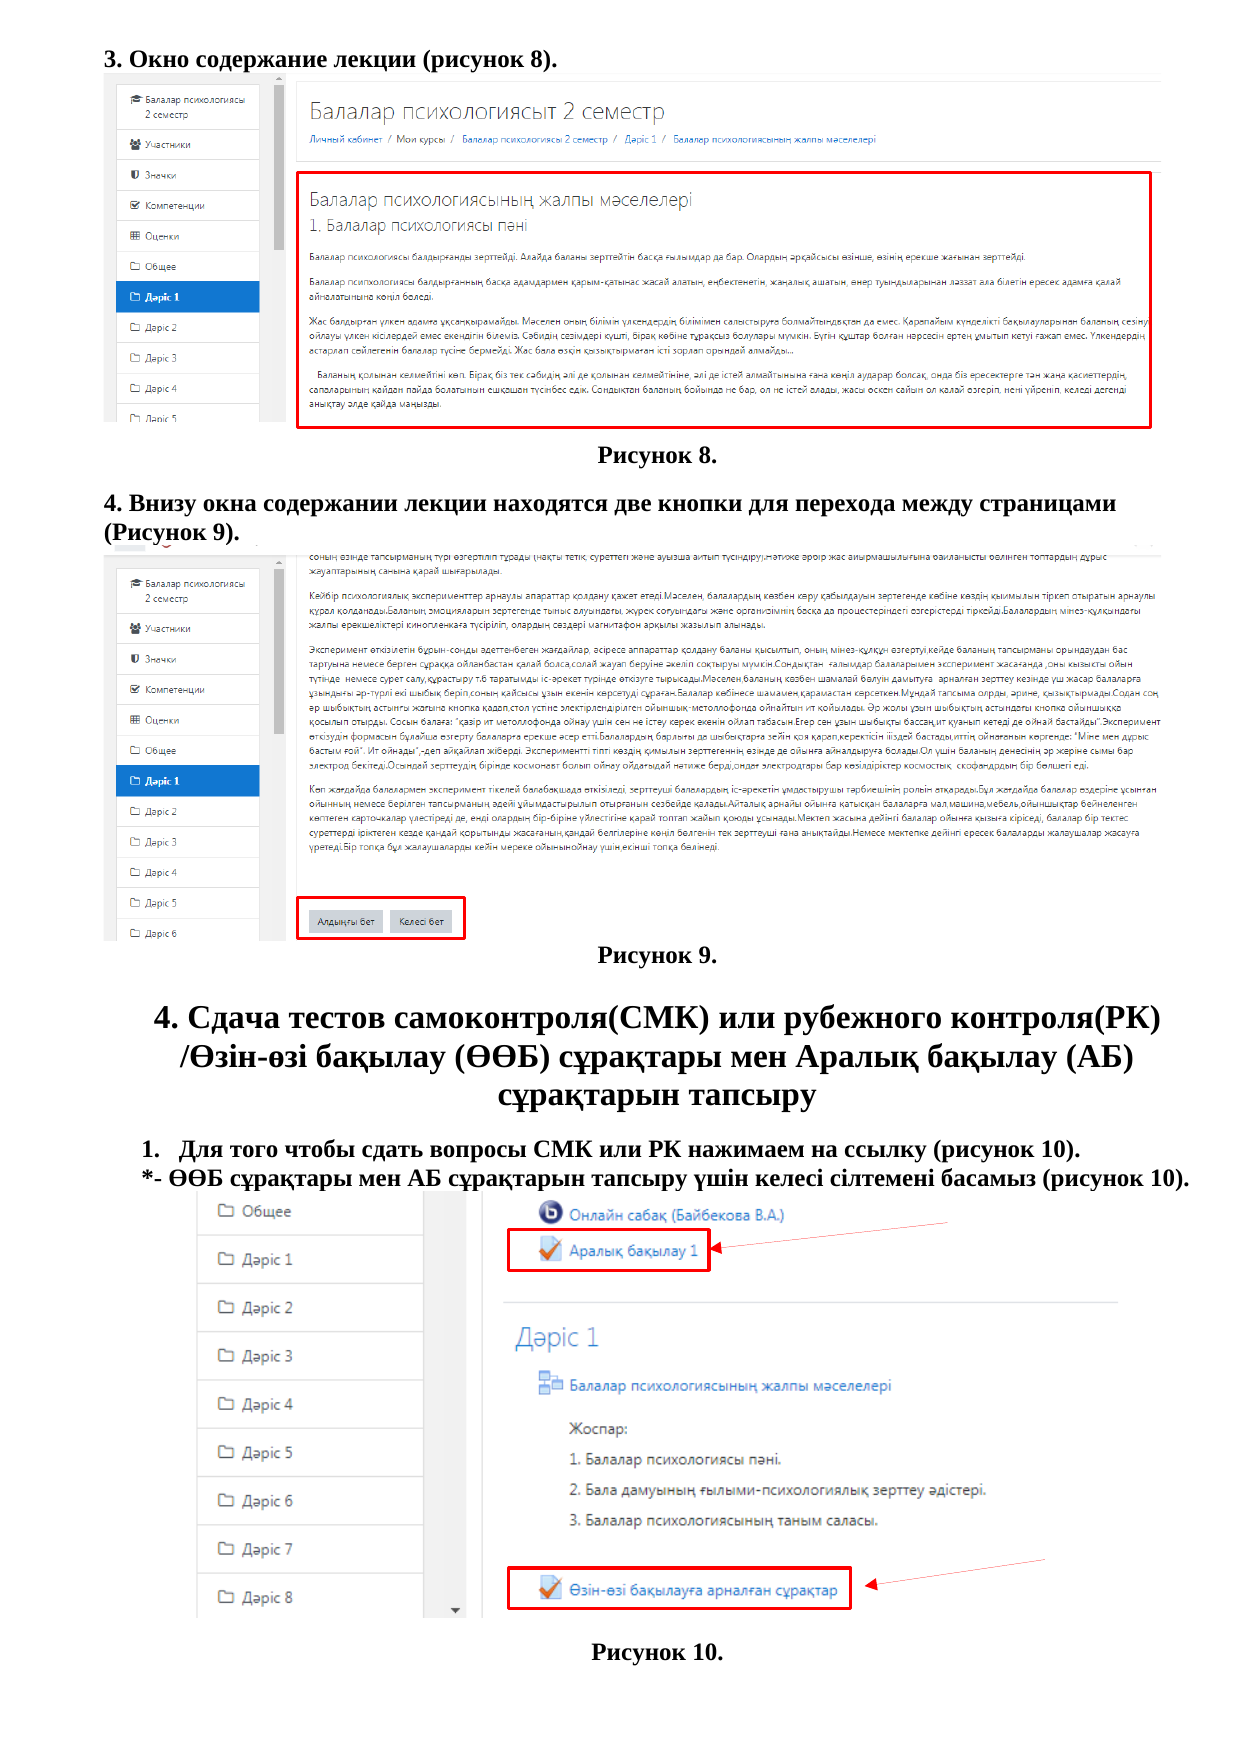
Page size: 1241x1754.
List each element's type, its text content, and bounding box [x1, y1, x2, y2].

text 4. Сдача тестов самоконтроля(СМК) или рубежного контроля(РК) [103, 998, 1211, 1036]
picture [196, 1191, 1119, 1618]
text 4. Внизу окна содержании лекции находятся две кнопки для перехода между страницами (Рисунок 9). [103, 488, 1211, 545]
text /Өзін-өзі бақылау (ӨӨБ) сұрақтары мен Аралық бақылау (АБ) сұрақтарын тапсыру [103, 1036, 1211, 1113]
picture [299, 174, 1149, 422]
text 3. Окно содержание лекции (рисунок 8). [103, 44, 1211, 73]
list Для того чтобы сдать вопросы СМК или РК нажимаем на ссылку (рисунок 10). [141, 1134, 1211, 1163]
picture [103, 73, 1162, 422]
text Рисунок 9. [103, 940, 1211, 969]
text Рисунок 8. [103, 440, 1211, 469]
text *- ӨӨБ сұрақтары мен АБ сұрақтарын тапсыру үшін келесі сілтемені басамыз (рисунок 10). [141, 1163, 1211, 1192]
text Рисунок 10. [103, 1637, 1211, 1665]
picture [103, 545, 1162, 941]
